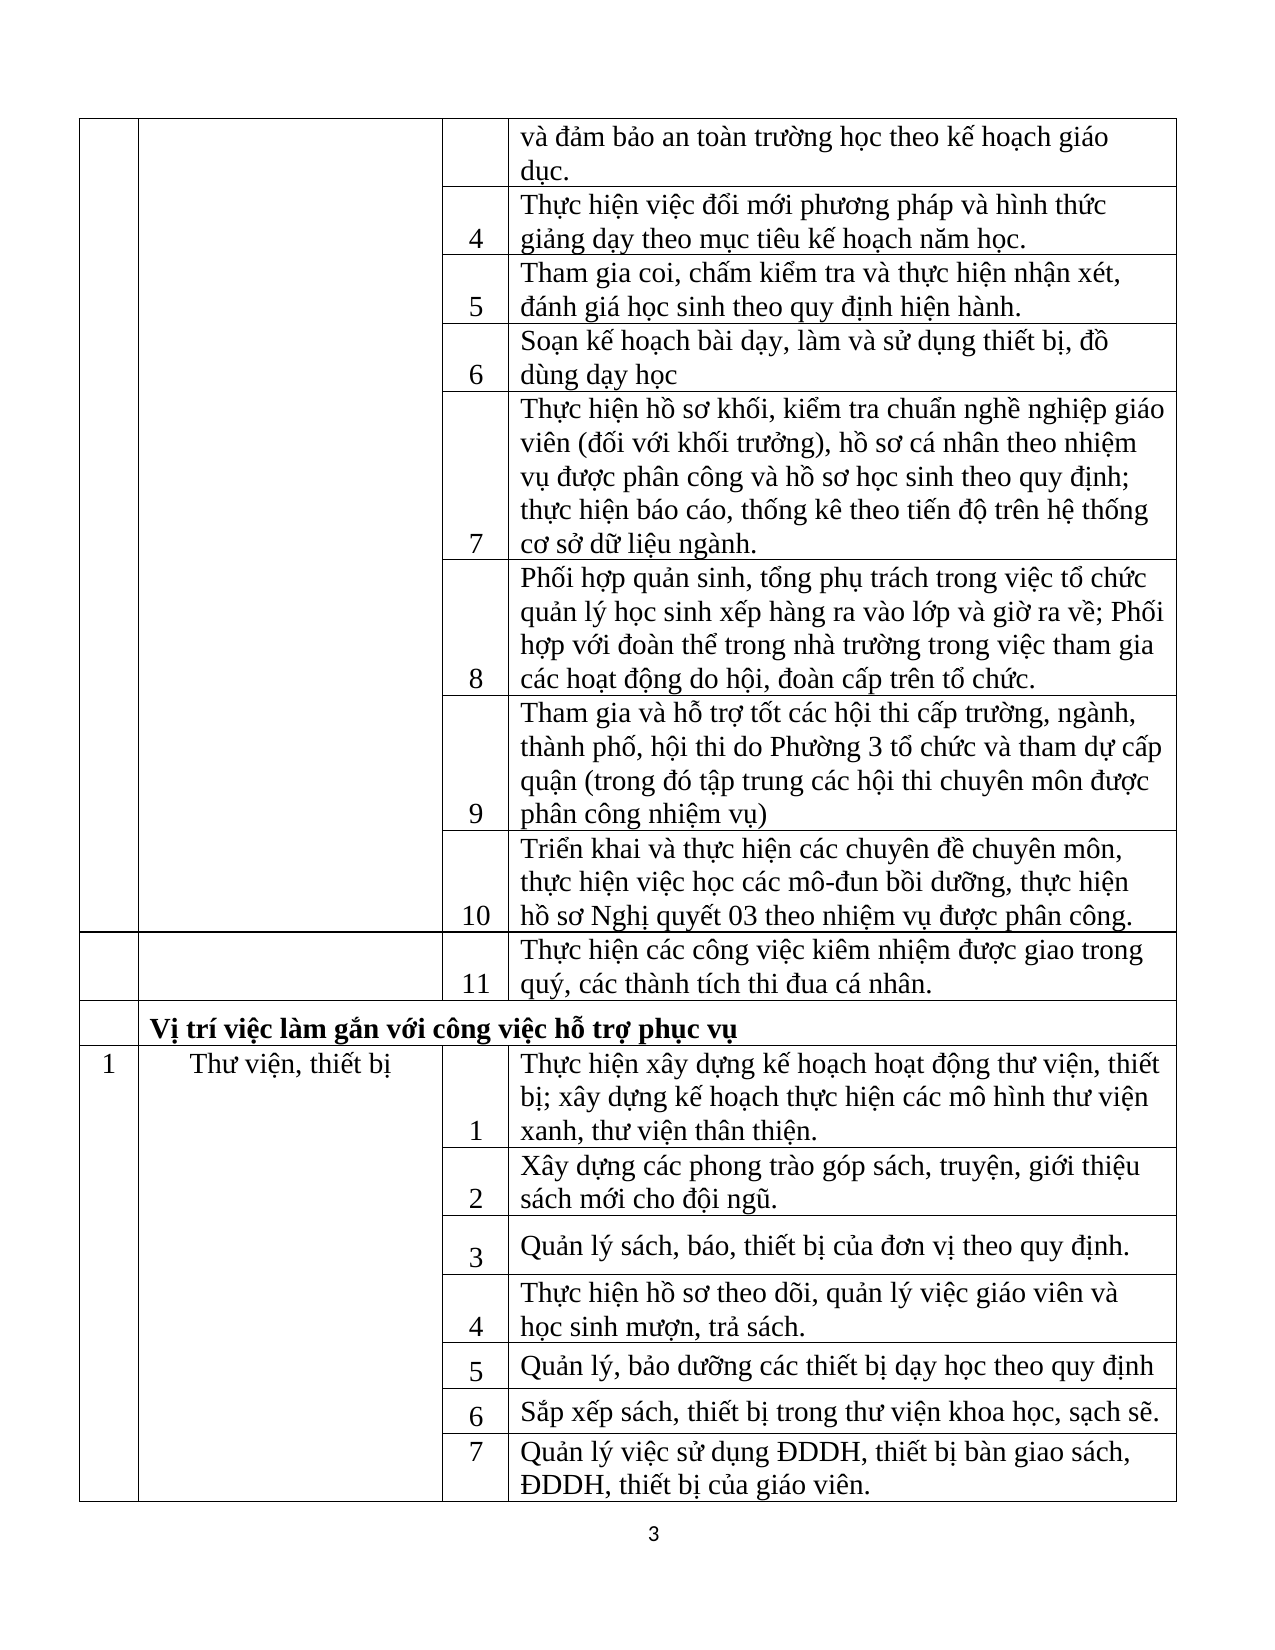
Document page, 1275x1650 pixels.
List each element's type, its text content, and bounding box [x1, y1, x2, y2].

table_cell 5 [443, 255, 508, 322]
table_cell 8 [443, 560, 508, 694]
table_cell 1 [443, 1046, 508, 1147]
table_cell 7 [443, 392, 508, 559]
table_cell Triển khai và thực hiện các chuyên đề chuyên môn, thực hiện việc học các mô-đun bồi dưỡng, thực hiện hồ sơ Nghị quyết 03 theo nhiệm vụ được phân công. [509, 831, 1176, 931]
table_cell 5 [443, 1343, 508, 1387]
table_cell 11 [443, 933, 508, 999]
table_cell [80, 933, 138, 999]
table_cell [139, 933, 442, 999]
table_cell Thực hiện hồ sơ theo dõi, quản lý việc giáo viên và học sinh mượn, trả sách. [509, 1275, 1176, 1342]
table_cell Quản lý sách, báo, thiết bị của đơn vị theo quy định. [509, 1216, 1176, 1274]
table_cell 10 [443, 831, 508, 931]
table_cell 3 [443, 1216, 508, 1274]
table_cell 1 [80, 1046, 138, 1501]
table_cell Quản lý, bảo dưỡng các thiết bị dạy học theo quy định [509, 1343, 1176, 1387]
table_cell Soạn kế hoạch bài dạy, làm và sử dụng thiết bị, đồ dùng dạy học [509, 324, 1176, 391]
table_cell Thực hiện các công việc kiêm nhiệm được giao trong quý, các thành tích thi đua cá nhân. [509, 933, 1176, 999]
table_cell Quản lý việc sử dụng ĐDDH, thiết bị bàn giao sách, ĐDDH, thiết bị của giáo viên. [509, 1434, 1176, 1501]
table_cell 4 [443, 187, 508, 254]
table_cell Thư viện, thiết bị [139, 1046, 442, 1501]
table_cell Xây dựng các phong trào góp sách, truyện, giới thiệu sách mới cho đội ngũ. [509, 1148, 1176, 1215]
table_cell Vị trí việc làm gắn với công việc hỗ trợ phục vụ [139, 1001, 1176, 1045]
table_cell 7 [443, 1434, 508, 1501]
table_cell Thực hiện hồ sơ khối, kiểm tra chuẩn nghề nghiệp giáo viên (đối với khối trưởng), hồ sơ cá nhân theo nhiệm vụ được phân công và hồ sơ học sinh theo quy định; thực hiện báo cáo, thống kê theo tiến độ trên hệ thống cơ sở dữ liệu ngành. [509, 392, 1176, 559]
table_cell [80, 1001, 138, 1045]
table_cell 2 [443, 1148, 508, 1215]
table_cell Sắp xếp sách, thiết bị trong thư viện khoa học, sạch sẽ. [509, 1389, 1176, 1433]
table_cell 4 [443, 1275, 508, 1342]
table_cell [509, 119, 1176, 186]
table_cell 3 [443, 119, 508, 186]
table_cell 6 [443, 324, 508, 391]
table_cell Tham gia coi, chấm kiểm tra và thực hiện nhận xét, đánh giá học sinh theo quy định hiện hành. [509, 255, 1176, 322]
table_cell Thực hiện việc đổi mới phương pháp và hình thức giảng dạy theo mục tiêu kế hoạch năm học. [509, 187, 1176, 254]
table_cell Thực hiện xây dựng kế hoạch hoạt động thư viện, thiết bị; xây dựng kế hoạch thực hiện các mô hình thư viện xanh, thư viện thân thiện. [509, 1046, 1176, 1147]
table_cell 6 [443, 1389, 508, 1433]
table_cell 9 [443, 696, 508, 830]
table_cell Phối hợp quản sinh, tổng phụ trách trong việc tổ chức quản lý học sinh xếp hàng ra vào lớp và giờ ra về; Phối hợp với đoàn thể trong nhà trường trong việc tham gia các hoạt động do hội, đoàn cấp trên tổ chức. [509, 560, 1176, 694]
table_cell Tham gia và hỗ trợ tốt các hội thi cấp trường, ngành, thành phố, hội thi do Phường 3 tổ chức và tham dự cấp quận (trong đó tập trung các hội thi chuyên môn được phân công nhiệm vụ) [509, 696, 1176, 830]
